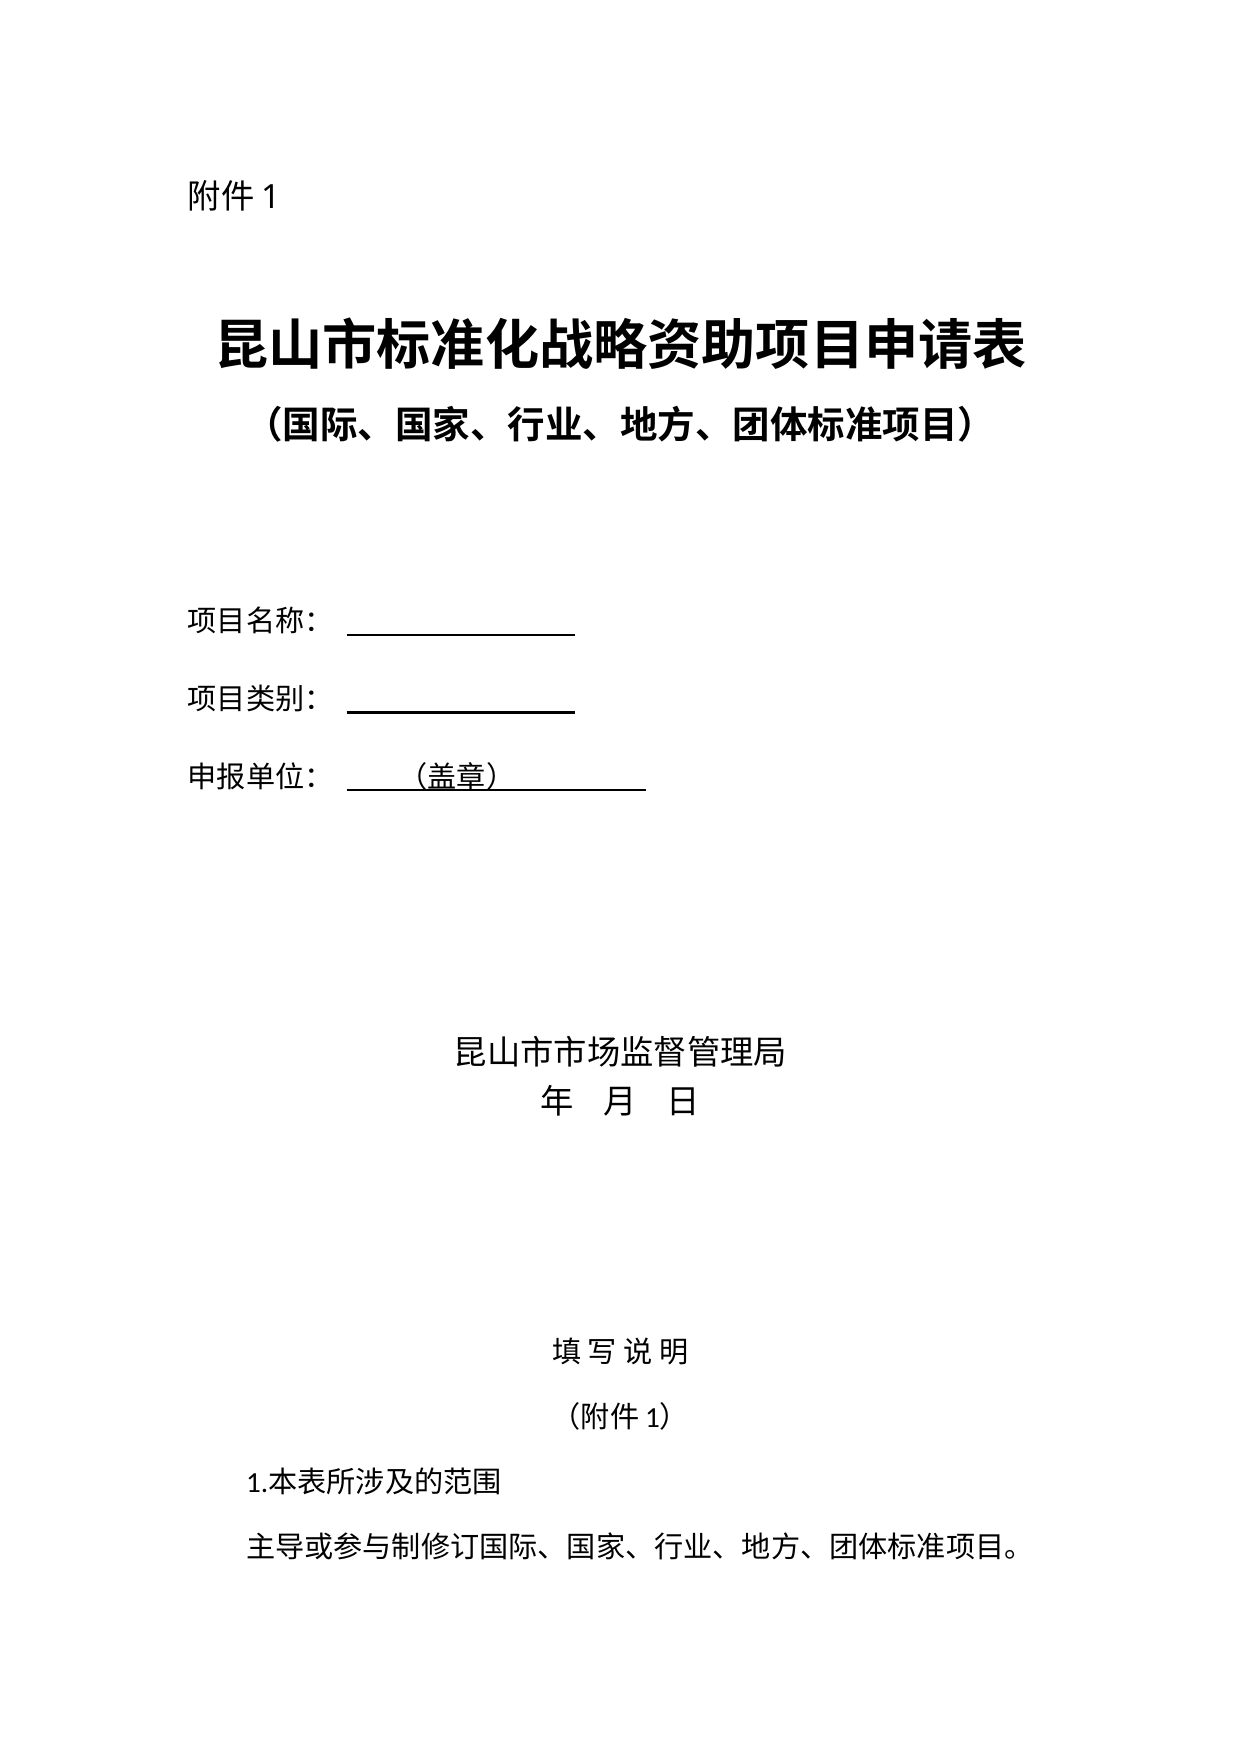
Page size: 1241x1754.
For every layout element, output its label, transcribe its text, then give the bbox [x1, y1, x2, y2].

text （国际、国家、行业、地方、团体标准项目） [187, 389, 1053, 454]
text 项目名称： [187, 597, 1053, 640]
text 昆山市标准化战略资助项目申请表 [187, 292, 1053, 389]
text 附件1 [187, 162, 1053, 227]
text 项目类别： [187, 675, 1053, 718]
text （附件1） [187, 1383, 1053, 1448]
text 昆山市市场监督管理局 [187, 1026, 1053, 1074]
text 填 写 说 明 [187, 1318, 1053, 1383]
text 申报单位： （盖章） [187, 753, 1053, 796]
text 年 月 日 [187, 1074, 1053, 1123]
text 1.本表所涉及的范围 [187, 1448, 1053, 1513]
text 主导或参与制修订国际、国家、行业、地方、团体标准项目。 [187, 1513, 1053, 1578]
